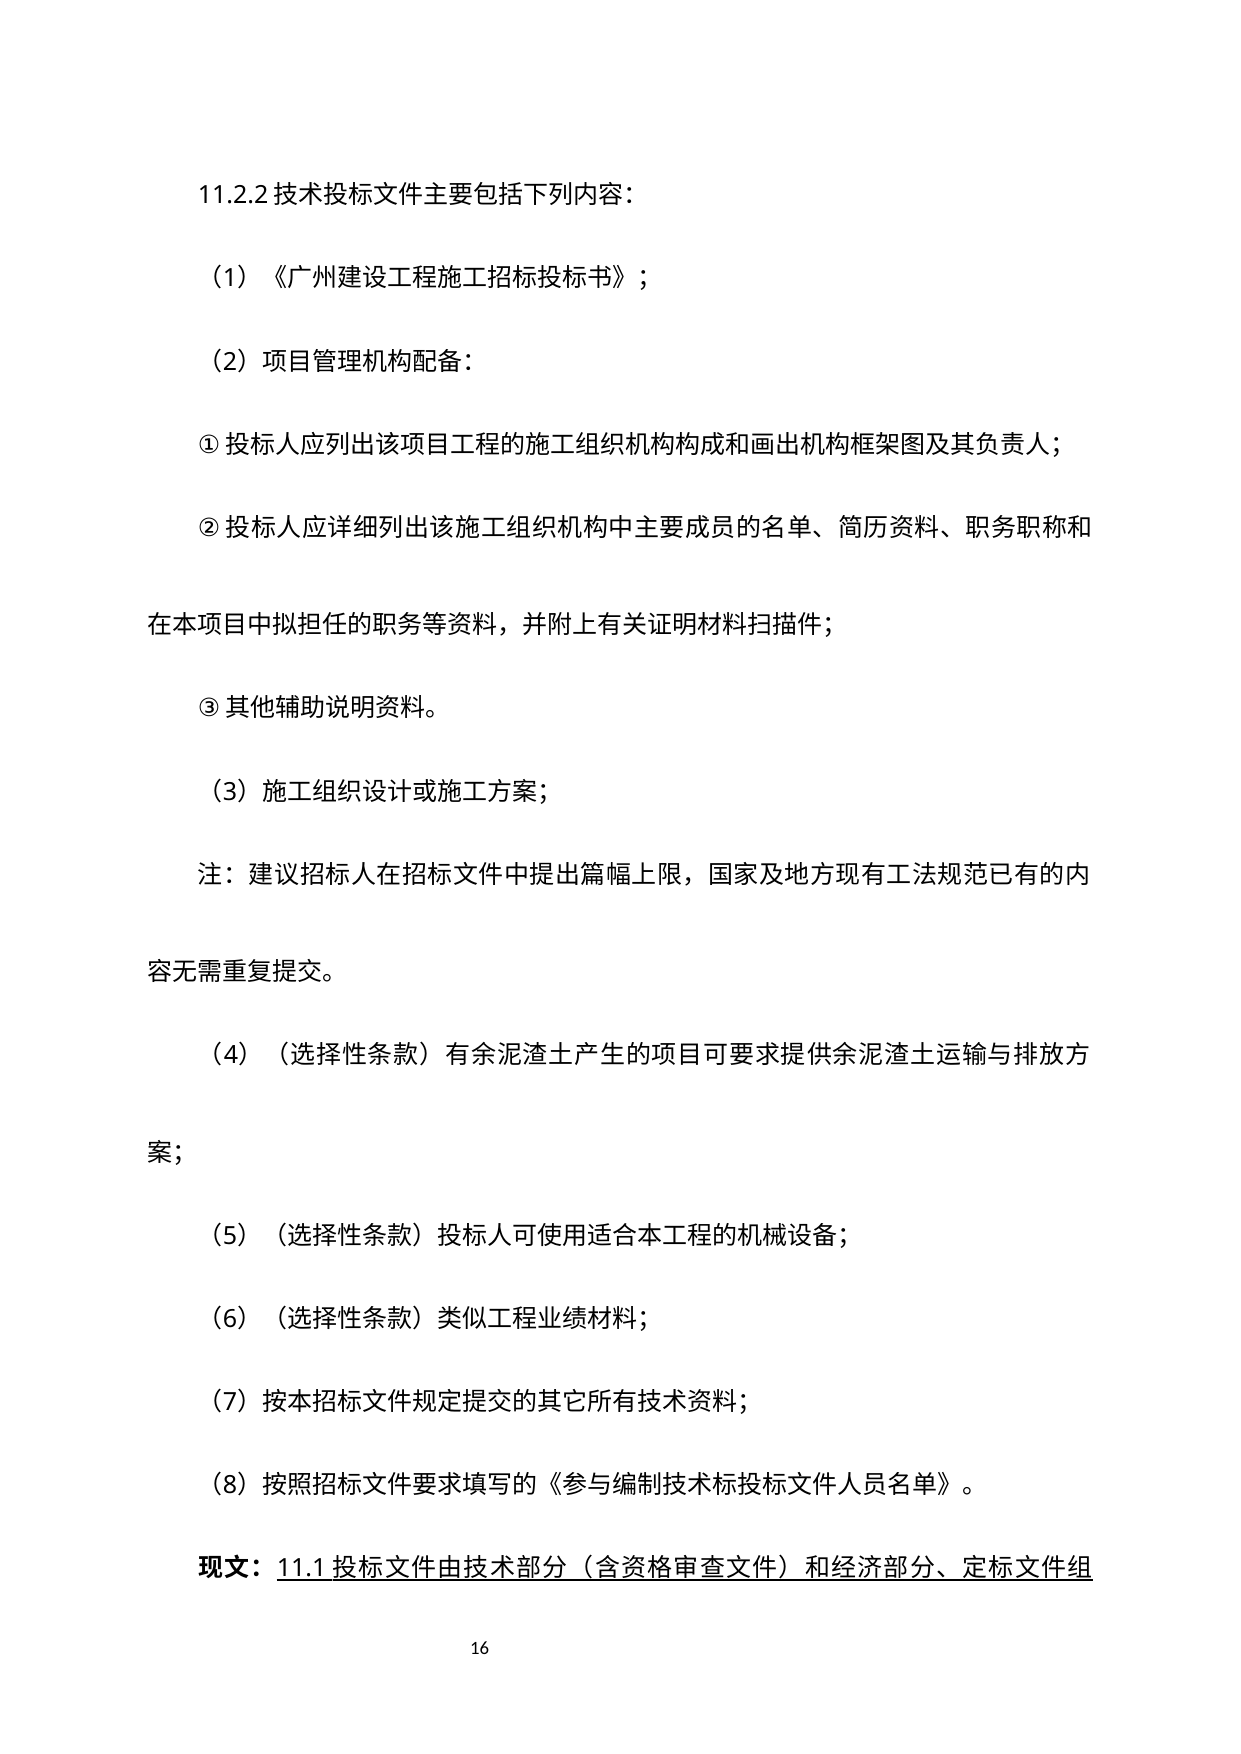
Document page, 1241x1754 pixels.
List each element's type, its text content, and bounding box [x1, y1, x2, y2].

text （5）（选择性条款）投标人可使用适合本工程的机械设备； [148, 1201, 1093, 1266]
text ①投标人应列出该项目工程的施工组织机构构成和画出机构框架图及其负责人； [148, 410, 1093, 475]
text 11.2.2技术投标文件主要包括下列内容： [148, 160, 1093, 225]
text ②投标人应详细列出该施工组织机构中主要成员的名单、简历资料、职务职称和在本项目中拟担任的职务等资料，并附上有关证明材料扫描件； [148, 493, 1093, 655]
text ③其他辅助说明资料。 [148, 673, 1093, 738]
text （7）按本招标文件规定提交的其它所有技术资料； [148, 1367, 1093, 1432]
text 注：建议招标人在招标文件中提出篇幅上限，国家及地方现有工法规范已有的内容无需重复提交。 [148, 840, 1093, 1002]
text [148, 1533, 1093, 1598]
text （3）施工组织设计或施工方案； [148, 757, 1093, 822]
text （1）《广州建设工程施工招标投标书》； [148, 243, 1093, 308]
text （4）（选择性条款）有余泥渣土产生的项目可要求提供余泥渣土运输与排放方案； [148, 1020, 1093, 1183]
text （6）（选择性条款）类似工程业绩材料； [148, 1284, 1093, 1349]
text （8）按照招标文件要求填写的《参与编制技术标投标文件人员名单》。 [148, 1450, 1093, 1515]
text （2）项目管理机构配备： [148, 327, 1093, 392]
